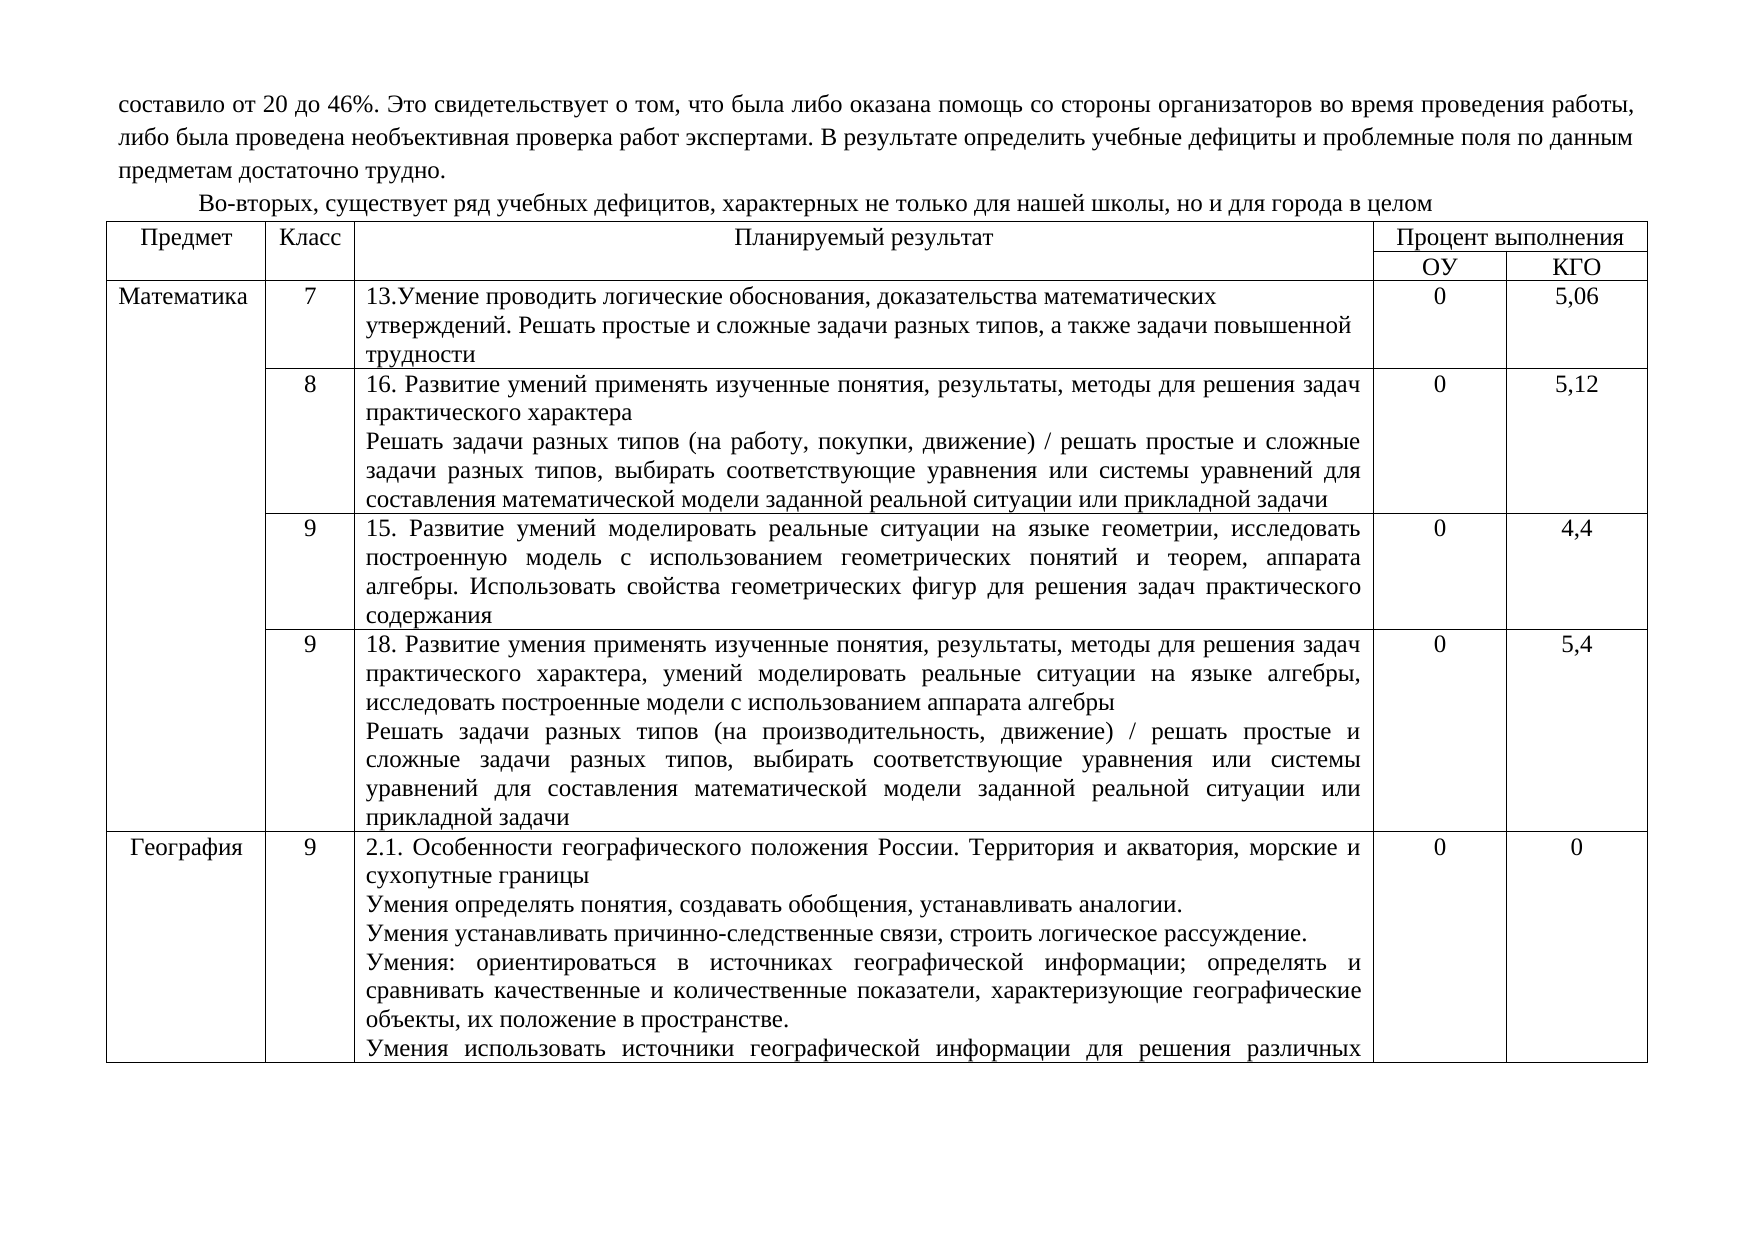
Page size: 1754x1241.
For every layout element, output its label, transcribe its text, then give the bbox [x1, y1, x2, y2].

table_cell 0 [1507, 832, 1647, 1062]
table_cell 16. Развитие умений применять изученные понятия, результаты, методы для решения задач практического характера Решать задачи разных типов (на работу, покупки, движение) / решать простые и сложные задачи разных типов, выбирать соответствующие уравнения или системы уравнений для составления математической модели заданной реальной ситуации или прикладной задачи [355, 369, 1373, 512]
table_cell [355, 832, 1373, 1062]
table_cell 9 [266, 514, 354, 628]
table_header Планируемый результат [355, 222, 1373, 280]
table_header Предмет [107, 222, 265, 280]
text Во-вторых, существует ряд учебных дефицитов, характерных не только для нашей школы, но и для города в целом [118, 188, 1636, 216]
table_cell 13.Умение проводить логические обоснования, доказательства математических утверждений. Решать простые и сложные задачи разных типов, а также задачи повышенной трудности [355, 281, 1373, 368]
table_cell 0 [1374, 832, 1506, 1062]
table_cell География [107, 832, 265, 1062]
table_cell ОУ [1374, 252, 1506, 280]
table_cell 0 [1374, 369, 1506, 512]
table_cell 9 [266, 832, 354, 1062]
table_cell 5,06 [1507, 281, 1647, 368]
table_cell КГО [1507, 252, 1647, 280]
table_cell 0 [1374, 630, 1506, 831]
table_cell 4,4 [1507, 514, 1647, 628]
table_cell 8 [266, 369, 354, 512]
table_cell Математика [107, 281, 265, 831]
table_cell 9 [266, 630, 354, 831]
table_cell 0 [1374, 514, 1506, 628]
table_header Класс [266, 222, 354, 280]
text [118, 89, 1636, 183]
table_cell 5,4 [1507, 630, 1647, 831]
table_cell 18. Развитие умения применять изученные понятия, результаты, методы для решения задач практического характера, умений моделировать реальные ситуации на языке алгебры, исследовать построенные модели с использованием аппарата алгебры Решать задачи разных типов (на производительность, движение) / решать простые и сложные задачи разных типов, выбирать соответствующие уравнения или системы уравнений для составления математической модели заданной реальной ситуации или прикладной задачи [355, 630, 1373, 831]
table_header Процент выполнения [1374, 222, 1647, 251]
table_cell 7 [266, 281, 354, 368]
table_cell 15. Развитие умений моделировать реальные ситуации на языке геометрии, исследовать построенную модель с использованием геометрических понятий и теорем, аппарата алгебры. Использовать свойства геометрических фигур для решения задач практического содержания [355, 514, 1373, 628]
table_cell 0 [1374, 281, 1506, 368]
table_cell 5,12 [1507, 369, 1647, 512]
